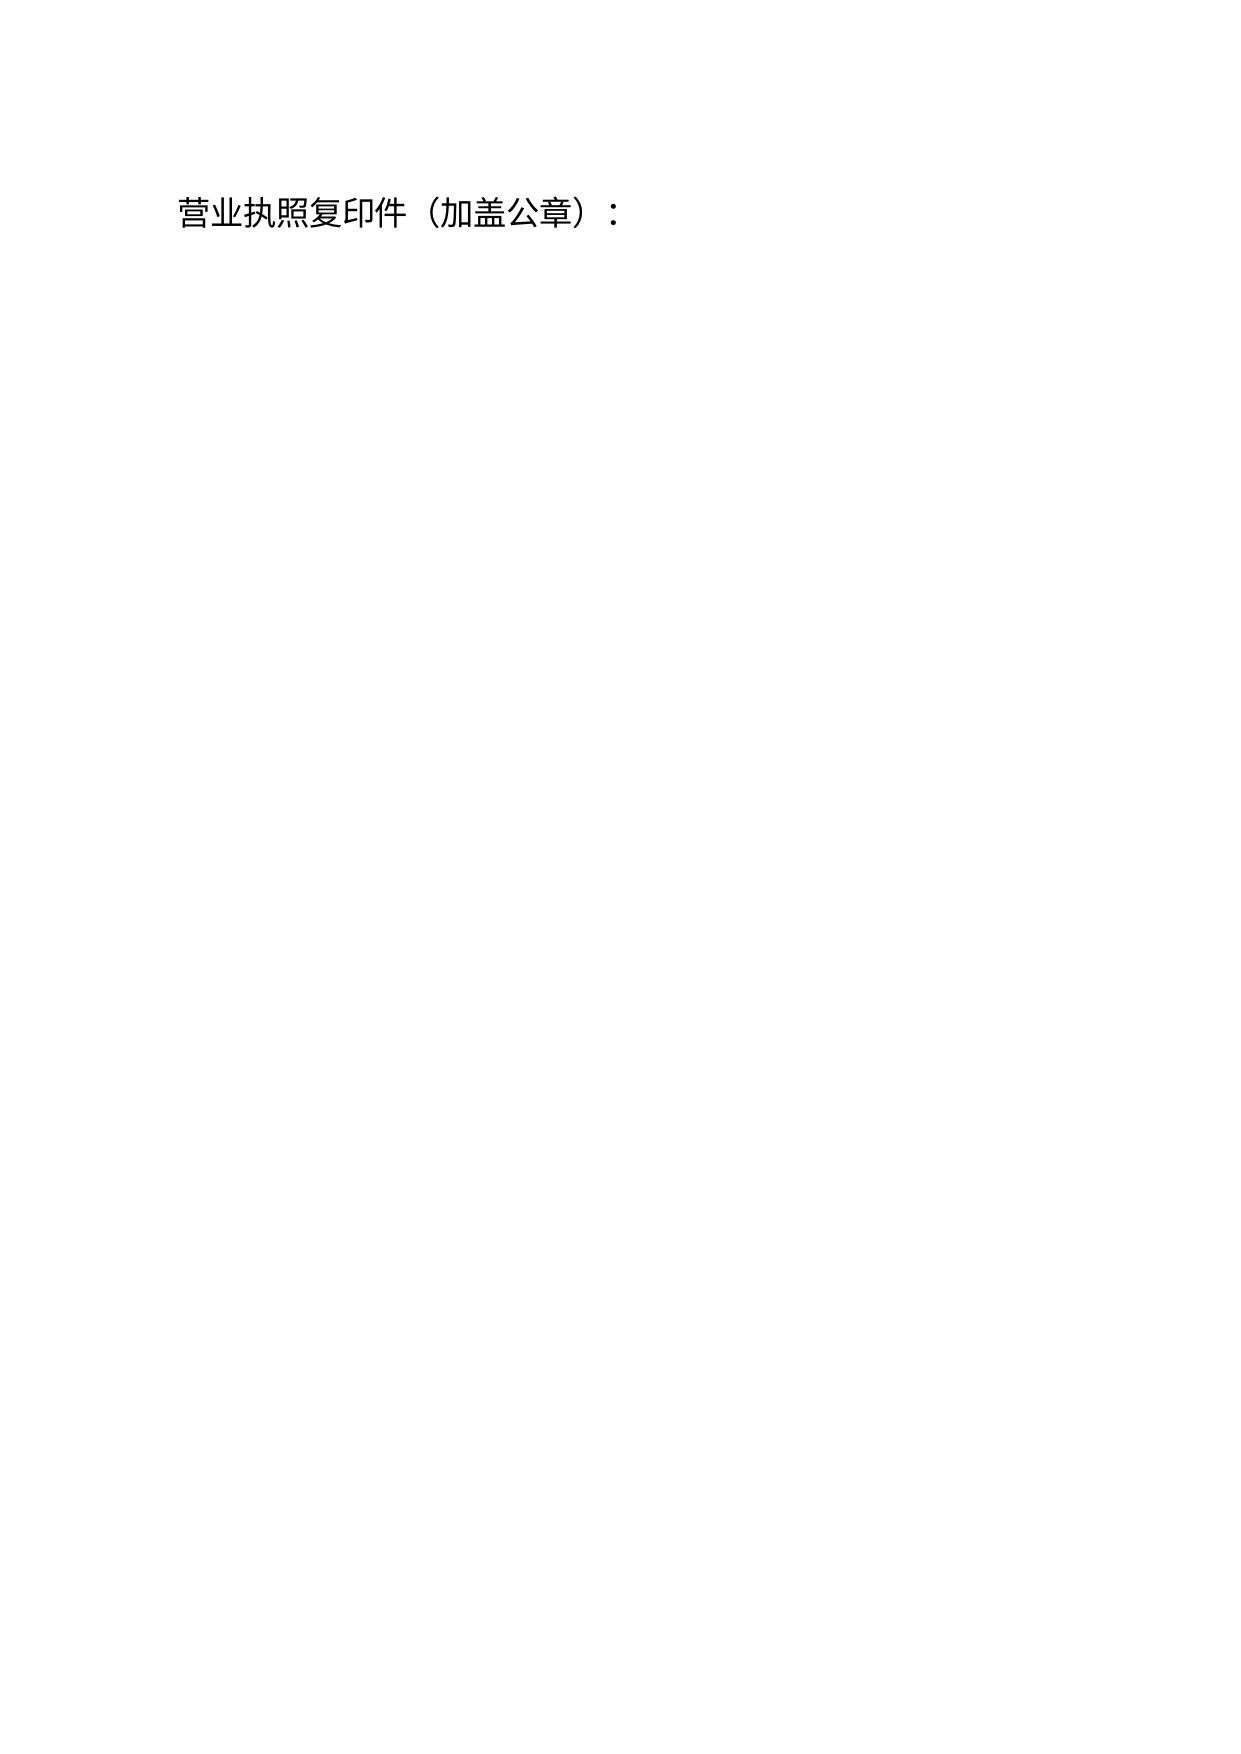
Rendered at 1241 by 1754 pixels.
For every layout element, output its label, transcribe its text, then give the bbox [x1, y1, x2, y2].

text 营业执照复印件（加盖公章）： [177, 178, 1081, 243]
